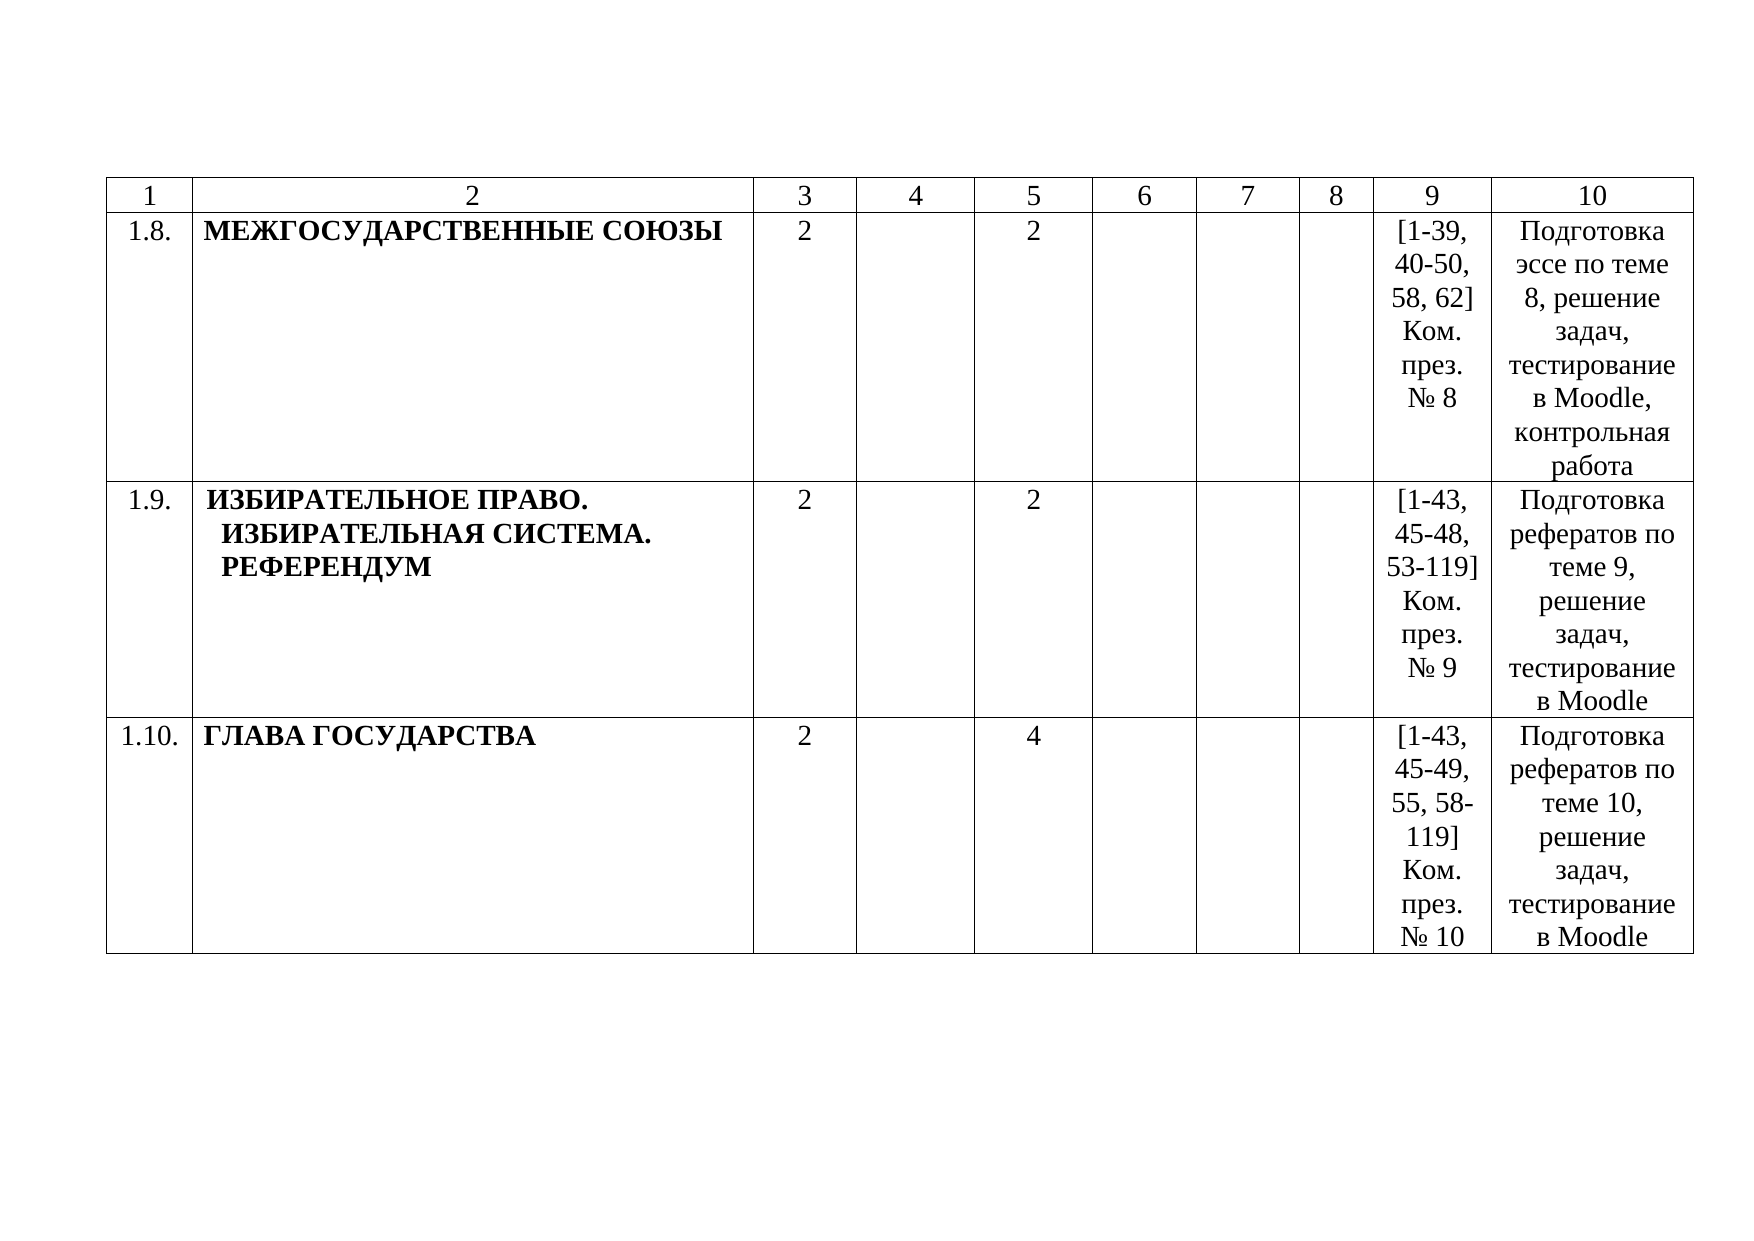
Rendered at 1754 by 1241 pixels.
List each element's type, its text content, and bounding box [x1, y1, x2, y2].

table_cell [1197, 213, 1299, 481]
table_cell 2 [754, 482, 856, 717]
table_header 8 [1300, 178, 1373, 212]
table_header 3 [754, 178, 856, 212]
table_cell [857, 213, 974, 481]
table_cell [1093, 213, 1196, 481]
table_cell [1197, 482, 1299, 717]
table_cell [1-43, 45-49, 55, 58-119] Ком. през. № 10 [1374, 718, 1491, 953]
table_cell Подготовка рефератов по теме 10, решение задач, тестирование в Moodle [1492, 718, 1693, 953]
table_cell [1300, 482, 1373, 717]
table_cell ГЛАВА ГОСУДАРСТВА [193, 718, 753, 953]
table_cell 2 [975, 213, 1092, 481]
table_cell 2 [975, 482, 1092, 717]
table_cell Подготовка рефератов по теме 9, решение задач, тестирование в Moodle [1492, 482, 1693, 717]
table_header 9 [1374, 178, 1491, 212]
table_header 4 [857, 178, 974, 212]
table_cell Подготовка эссе по теме 8, решение задач, тестирование в Moodle, контрольная работа [1492, 213, 1693, 481]
table_header 7 [1197, 178, 1299, 212]
table_cell 1.9. [107, 482, 192, 717]
table_header 6 [1093, 178, 1196, 212]
table_cell [1300, 718, 1373, 953]
table_cell ИЗБИРАТЕЛЬНОЕ ПРАВО. ИЗБИРАТЕЛЬНАЯ СИСТЕМА. РЕФЕРЕНДУМ [193, 482, 753, 717]
table_header 2 [193, 178, 753, 212]
table_header 1 [107, 178, 192, 212]
table_cell [857, 718, 974, 953]
table_cell МЕЖГОСУДАРСТВЕННЫЕ СОЮЗЫ [193, 213, 753, 481]
table_cell 1.10. [107, 718, 192, 953]
table_cell [1093, 482, 1196, 717]
table_cell [1093, 718, 1196, 953]
table_cell [1-39, 40-50, 58, 62] Ком. през. № 8 [1374, 213, 1491, 481]
table_cell [857, 482, 974, 717]
table_cell 4 [975, 718, 1092, 953]
table_cell [1300, 213, 1373, 481]
table_cell 1.8. [107, 213, 192, 481]
table_cell 2 [754, 213, 856, 481]
table_cell 2 [754, 718, 856, 953]
table_cell [1-43, 45-48, 53-119] Ком. през. № 9 [1374, 482, 1491, 717]
table_header 10 [1492, 178, 1693, 212]
table_cell [1197, 718, 1299, 953]
table_header 5 [975, 178, 1092, 212]
